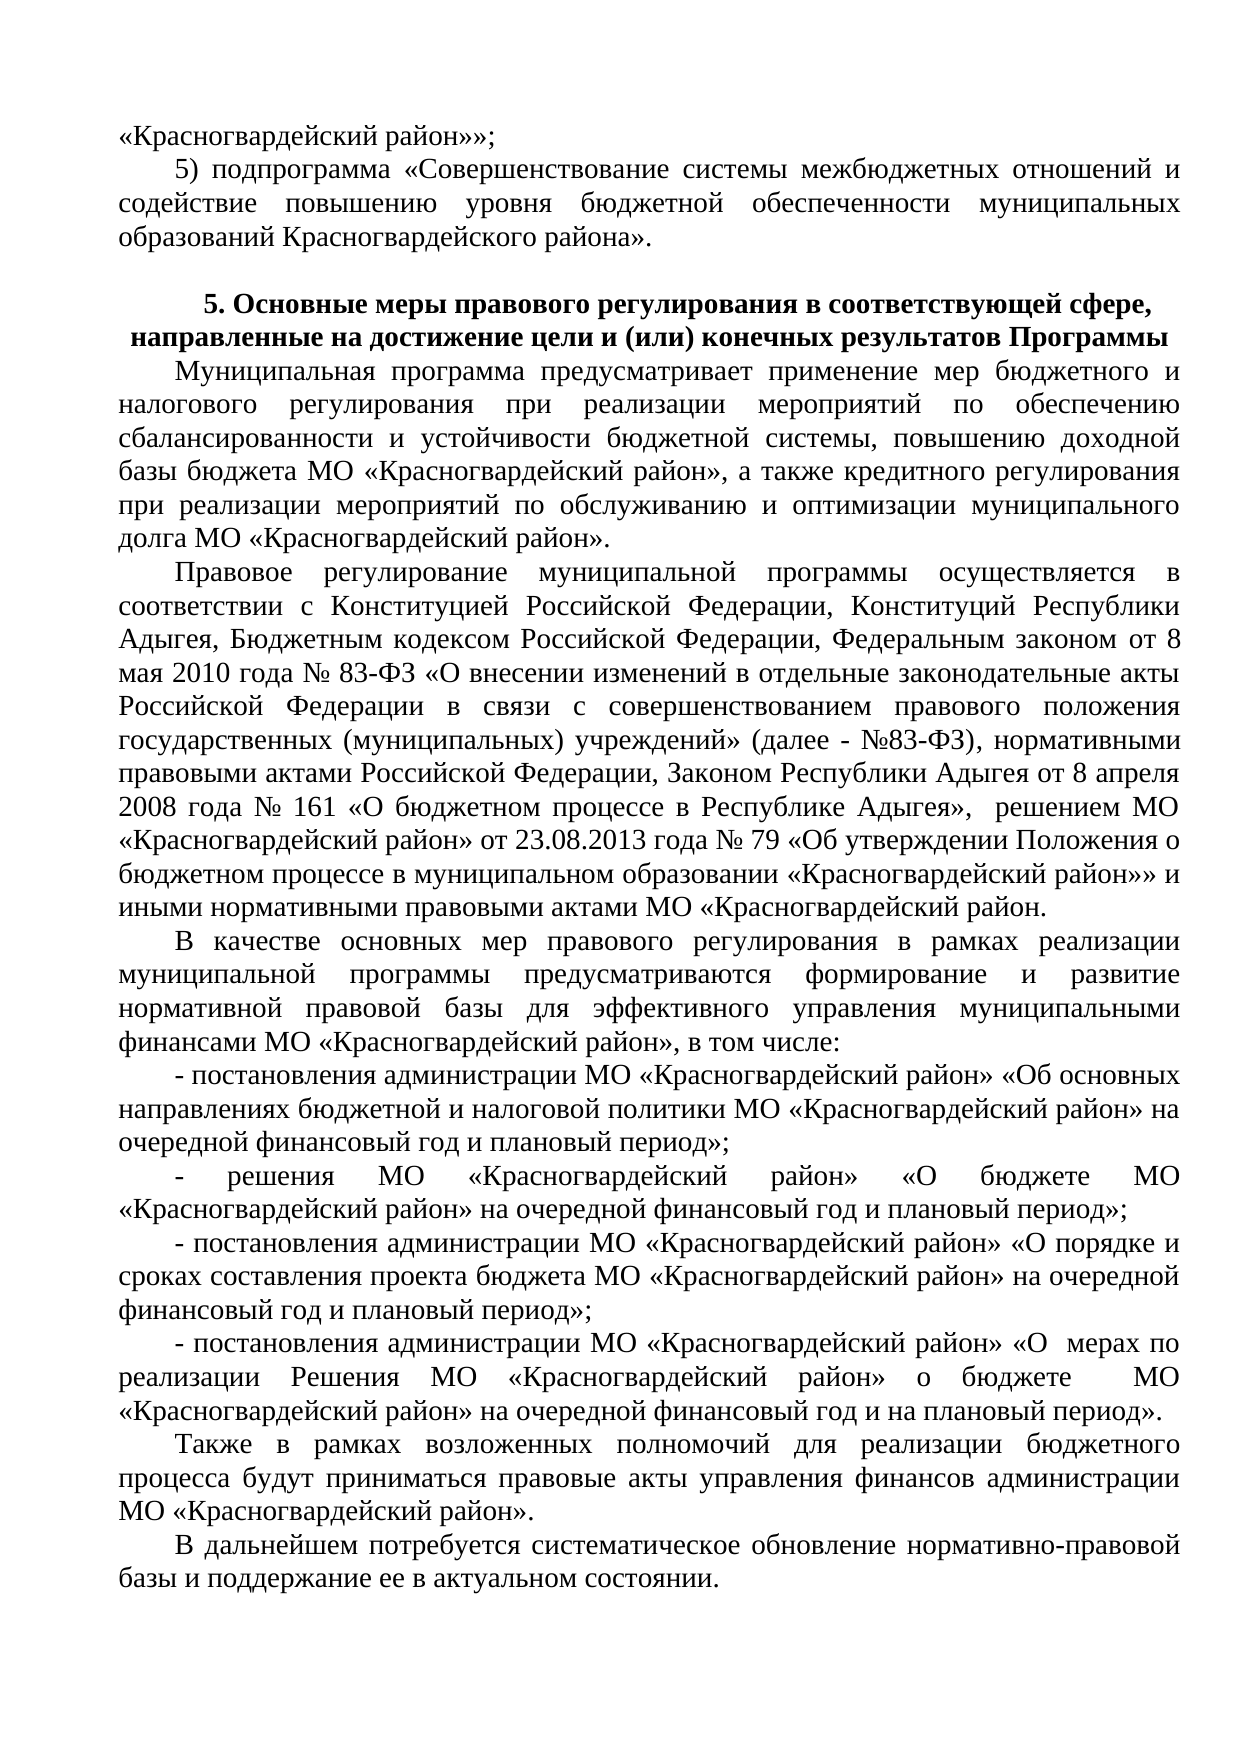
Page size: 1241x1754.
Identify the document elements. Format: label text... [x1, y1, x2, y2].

text В качестве основных мер правового регулирования в рамках реализации муниципальной программы предусматриваются формирование и развитие нормативной правовой базы для эффективного управления муниципальными финансами МО «Красногвардейский район», в том числе: [118, 923, 1181, 1057]
text - постановления администрации МО «Красногвардейский район» «О мерах по реализации Решения МО «Красногвардейский район» о бюджете МО «Красногвардейский район» на очередной финансовый год и на плановый период». [118, 1326, 1181, 1426]
text Также в рамках возложенных полномочий для реализации бюджетного процесса будут приниматься правовые акты управления финансов администрации МО «Красногвардейский район». [118, 1426, 1181, 1527]
text 5. Основные меры правового регулирования в соответствующей сфере, направленные на достижение цели и (или) конечных результатов Программы [118, 286, 1181, 353]
text В дальнейшем потребуется систематическое обновление нормативно-правовой базы и поддержание ее в актуальном состоянии. [118, 1527, 1181, 1594]
text - постановления администрации МО «Красногвардейский район» «О порядке и сроках составления проекта бюджета МО «Красногвардейский район» на очередной финансовый год и плановый период»; [118, 1225, 1181, 1326]
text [118, 118, 1181, 152]
text Правовое регулирование муниципальной программы осуществляется в соответствии с Конституцией Российской Федерации, Конституций Республики Адыгея, Бюджетным кодексом Российской Федерации, Федеральным законом от 8 мая 2010 года № 83-ФЗ «О внесении изменений в отдельные законодательные акты Российской Федерации в связи с совершенствованием правового положения государственных (муниципальных) учреждений» (далее - №83-ФЗ), нормативными правовыми актами Российской Федерации, Законом Республики Адыгея от 8 апреля 2008 года № 161 «О бюджетном процессе в Республике Адыгея», решением МО «Красногвардейский район» от 23.08.2013 года № 79 «Об утверждении Положения о бюджетном процессе в муниципальном образовании «Красногвардейский район»» и иными нормативными правовыми актами МО «Красногвардейский район. [118, 554, 1181, 923]
text Муниципальная программа предусматривает применение мер бюджетного и налогового регулирования при реализации мероприятий по обеспечению сбалансированности и устойчивости бюджетной системы, повышению доходной базы бюджета МО «Красногвардейский район», а также кредитного регулирования при реализации мероприятий по обслуживанию и оптимизации муниципального долга МО «Красногвардейский район». [118, 353, 1181, 554]
text - решения МО «Красногвардейский район» «О бюджете МО «Красногвардейский район» на очередной финансовый год и плановый период»; [118, 1158, 1181, 1225]
text 5) подпрограмма «Совершенствование системы межбюджетных отношений и содействие повышению уровня бюджетной обеспеченности муниципальных образований Красногвардейского района». [118, 152, 1181, 252]
text - постановления администрации МО «Красногвардейский район» «Об основных направлениях бюджетной и налоговой политики МО «Красногвардейский район» на очередной финансовый год и плановый период»; [118, 1057, 1181, 1158]
